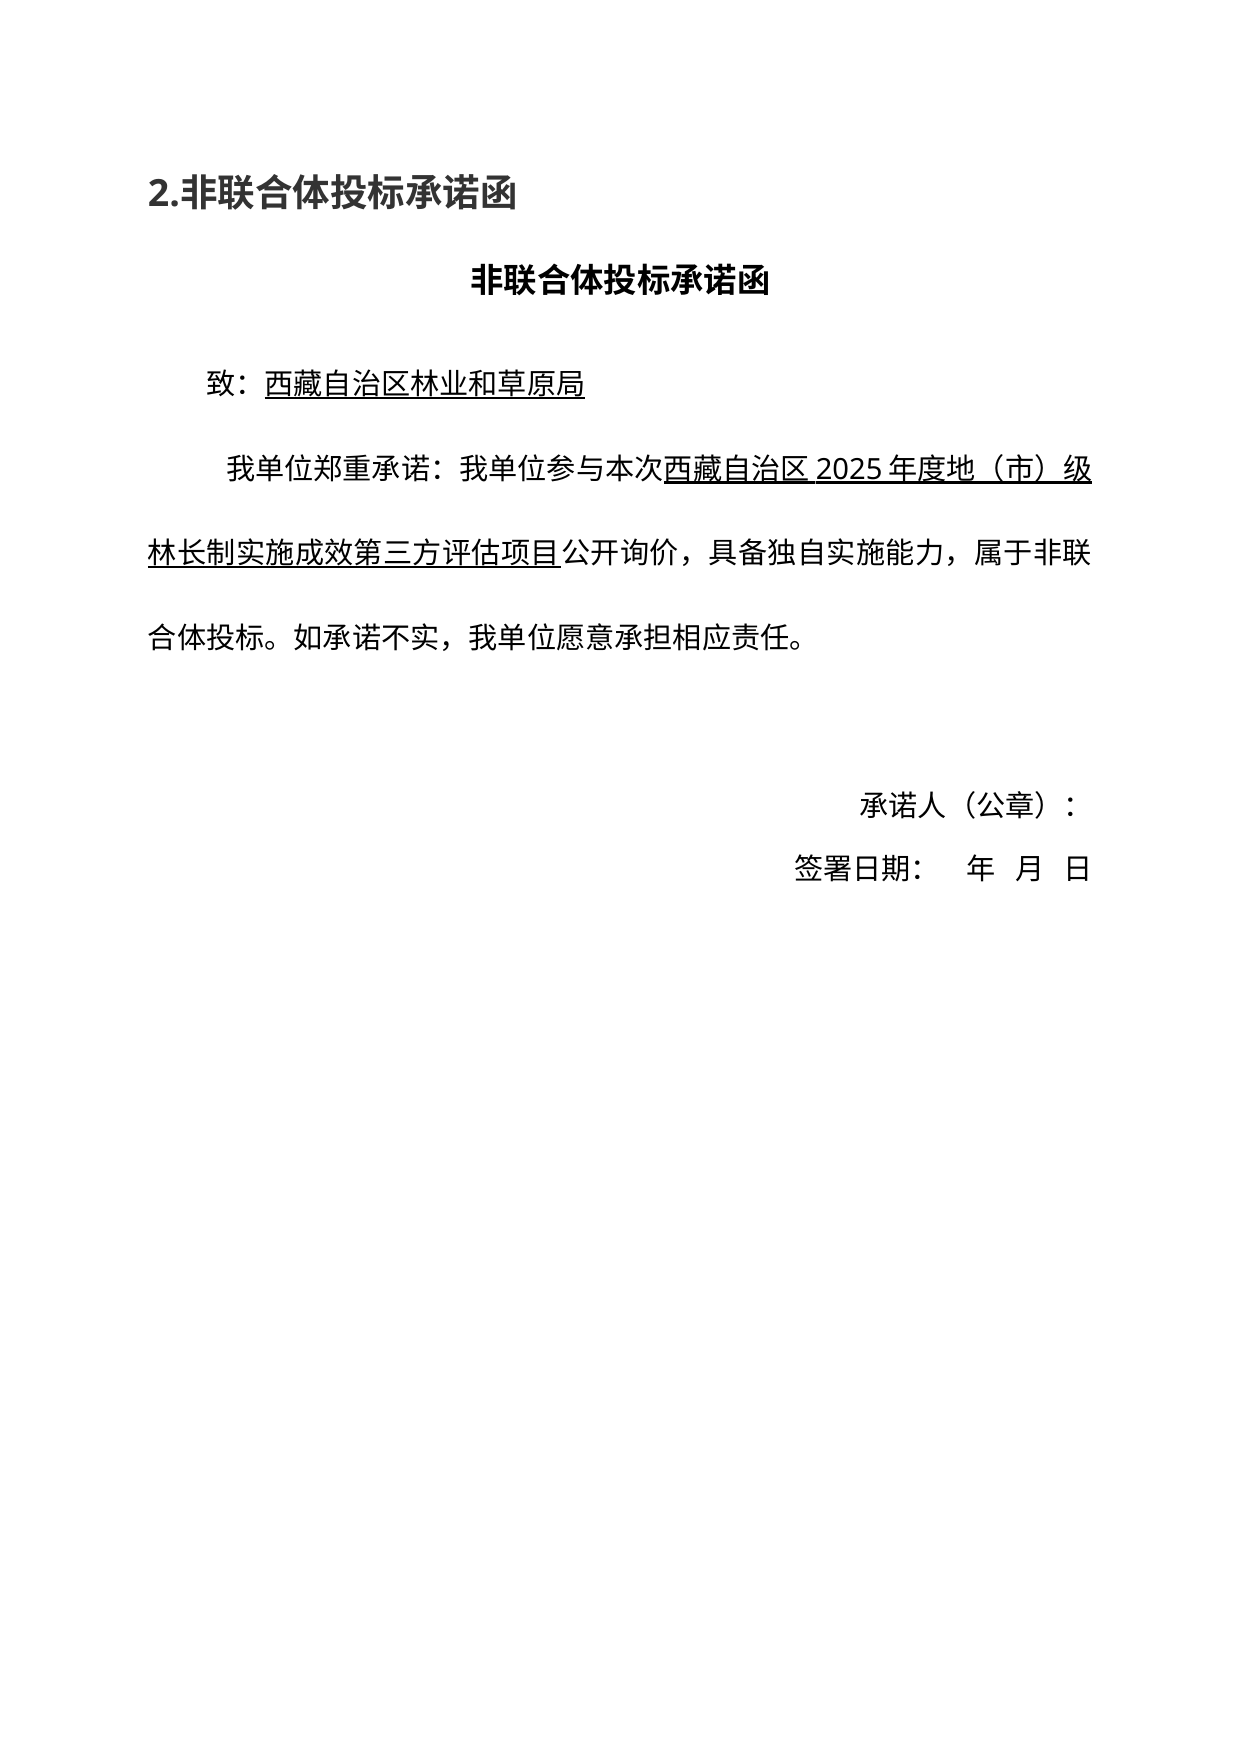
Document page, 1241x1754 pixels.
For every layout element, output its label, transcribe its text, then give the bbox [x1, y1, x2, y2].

text 签署日期： 年 月 日 [148, 846, 1092, 888]
text 我单位郑重承诺：我单位参与本次西藏自治区2025年度地（市）级林长制实施成效第三方评估项目公开询价，具备独自实施能力，属于非联合体投标。如承诺不实，我单位愿意承担相应责任。 [148, 445, 1092, 657]
text 非联合体投标承诺函 [148, 259, 1092, 301]
text 承诺人（公章）： [148, 782, 1092, 825]
text 致：西藏自治区林业和草原局 [148, 361, 1092, 403]
text 2.非联合体投标承诺函 [148, 159, 1092, 218]
